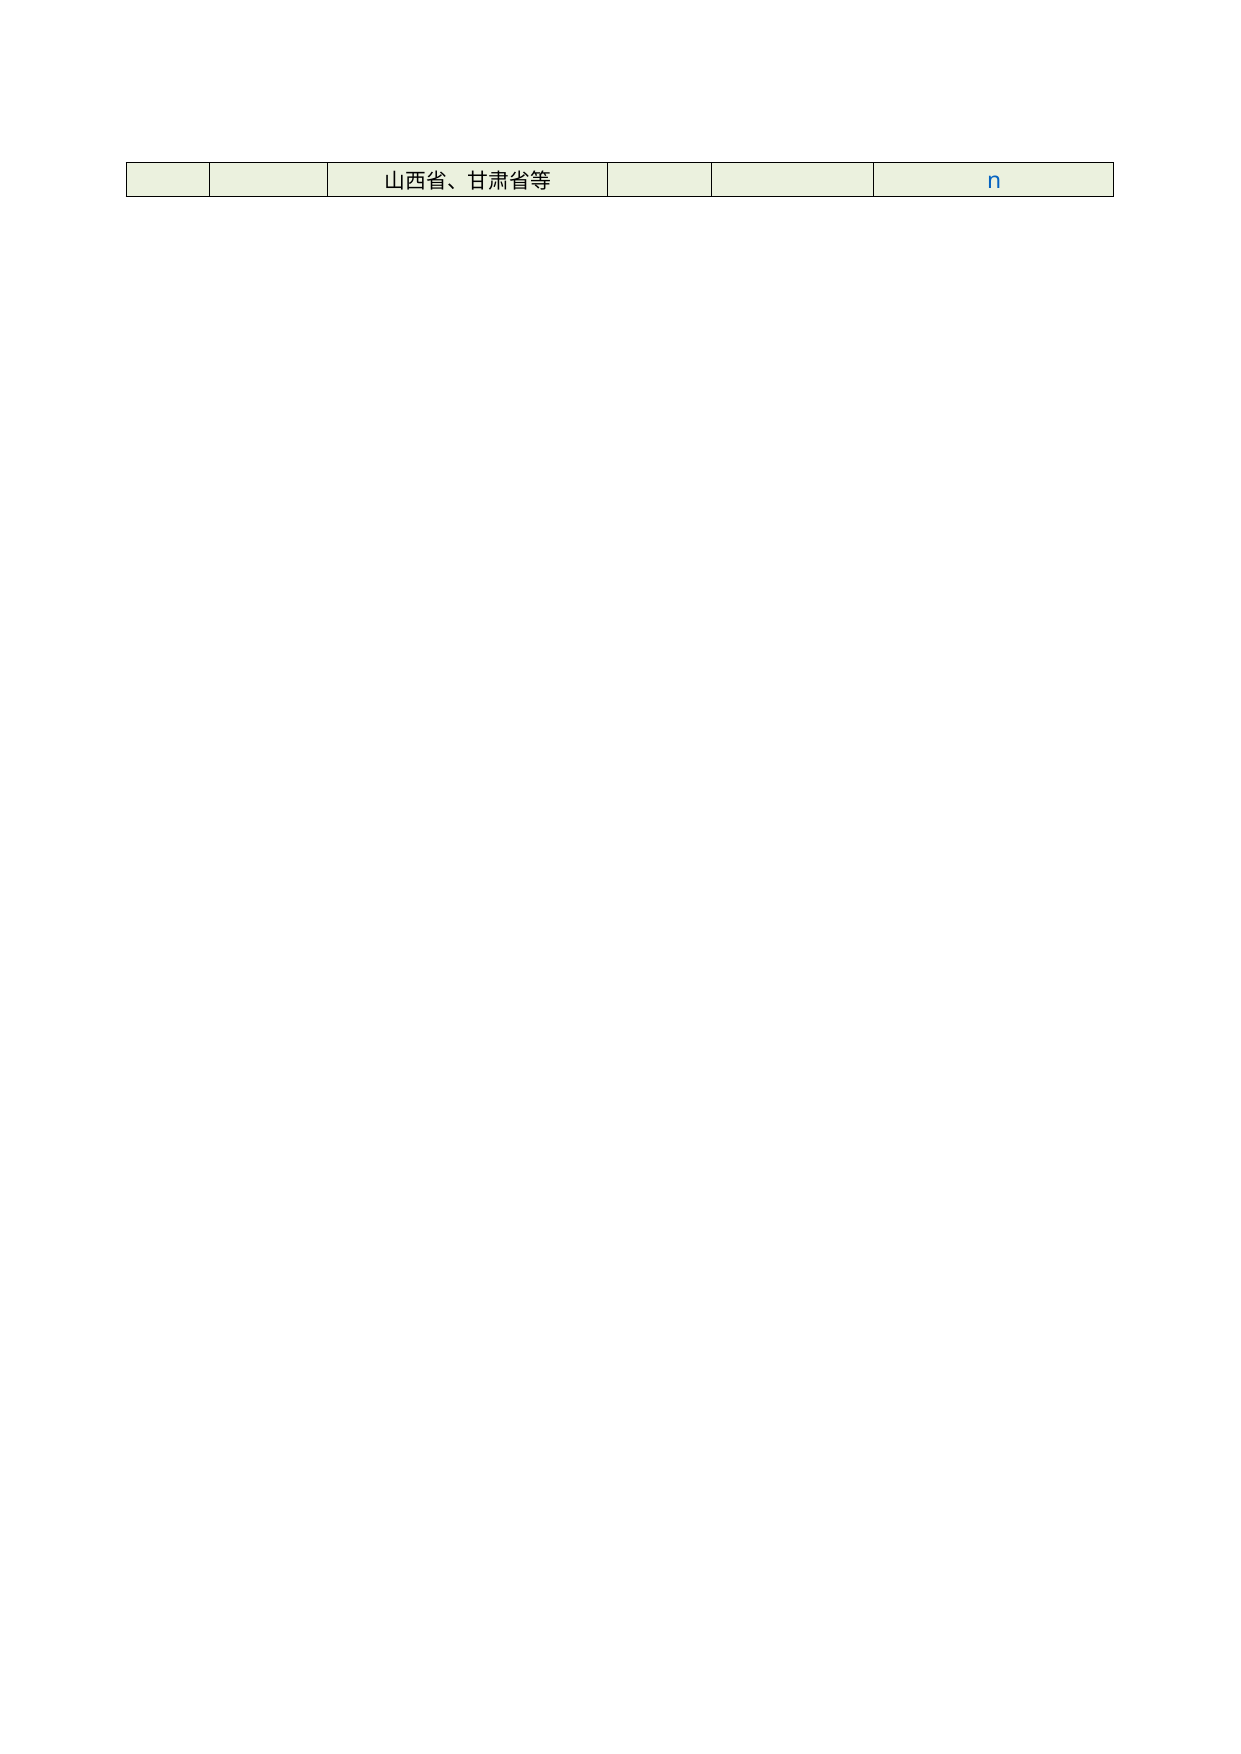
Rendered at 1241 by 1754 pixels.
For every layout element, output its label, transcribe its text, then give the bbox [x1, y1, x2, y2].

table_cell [328, 163, 607, 196]
table_cell 6 [127, 163, 209, 196]
table_cell 邹经理 [608, 163, 711, 196]
table_cell 15111099618 [712, 163, 873, 196]
table_cell zouxl5@sany.com.cn [874, 163, 1113, 196]
table_cell 中西区 [210, 163, 327, 196]
